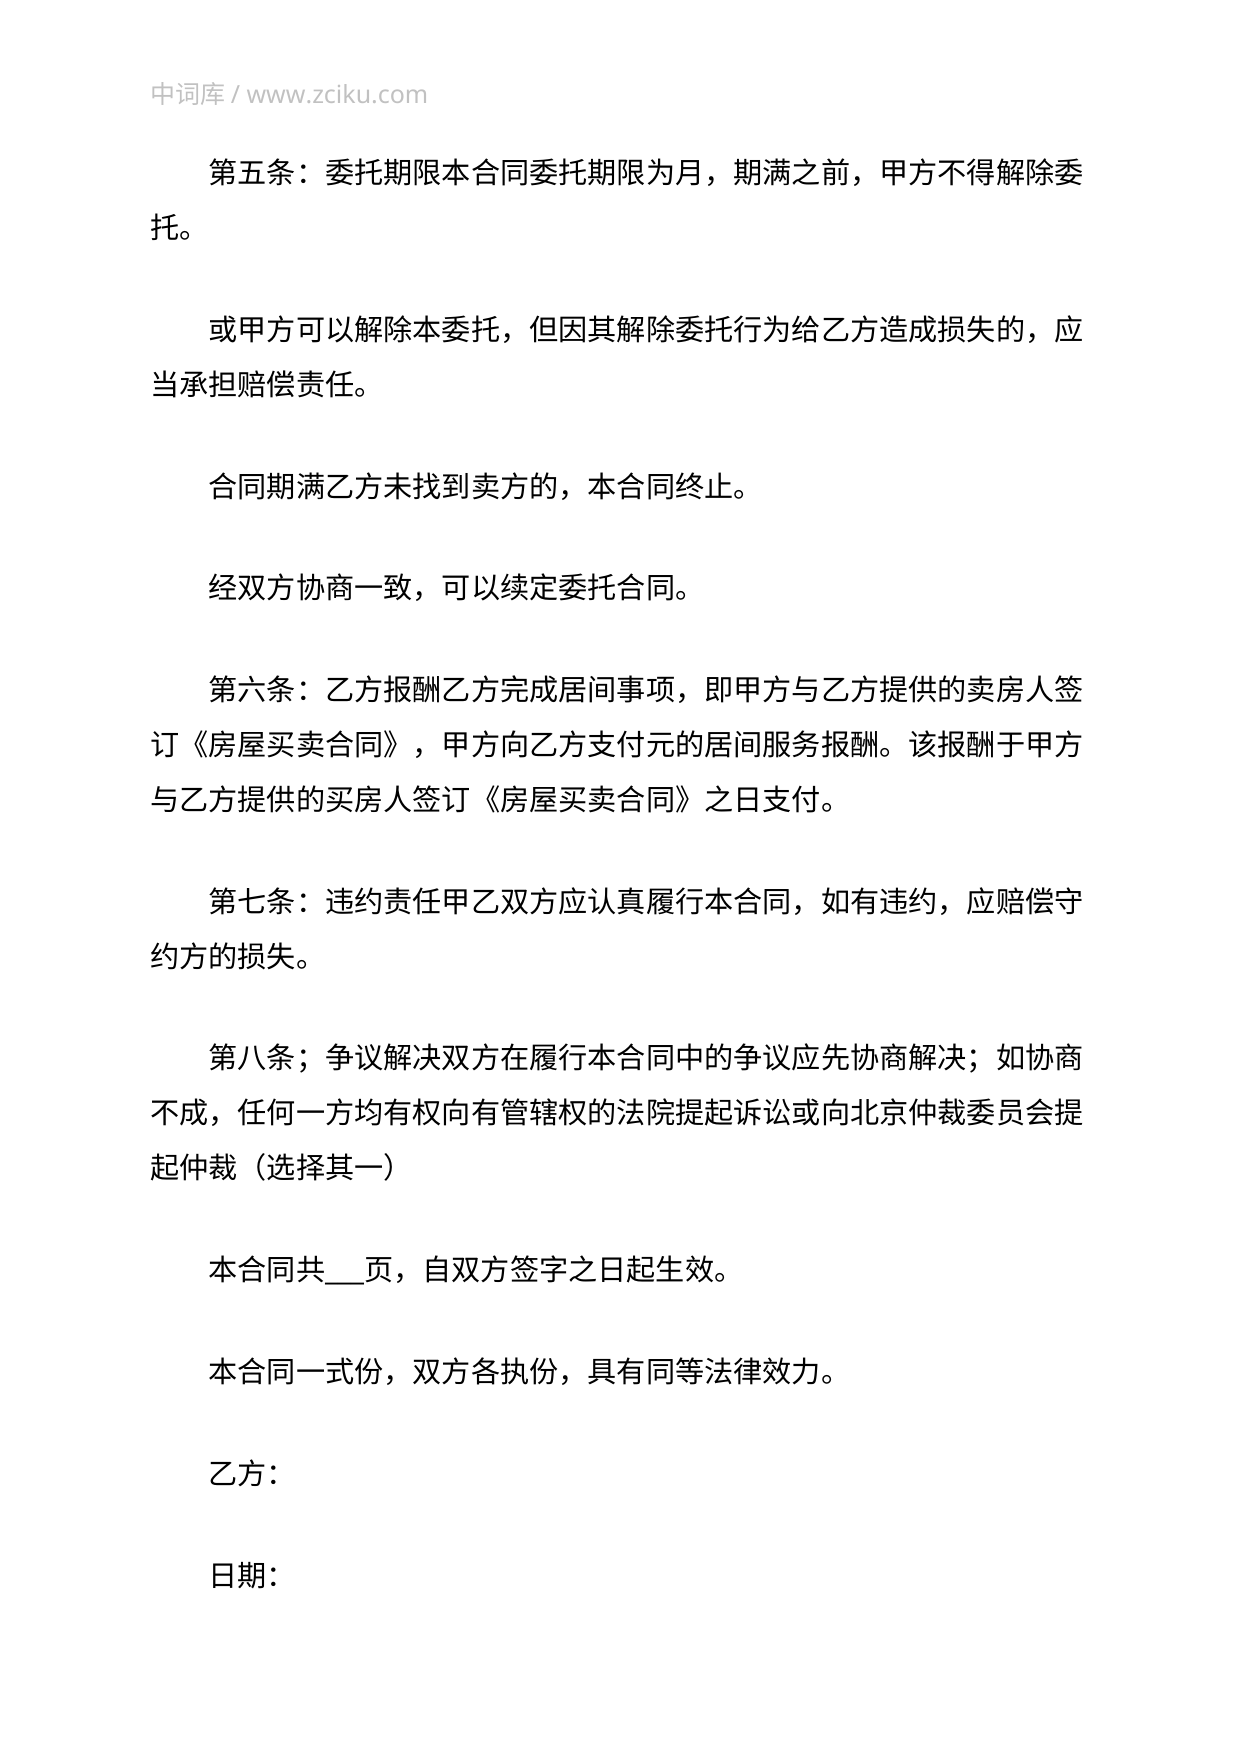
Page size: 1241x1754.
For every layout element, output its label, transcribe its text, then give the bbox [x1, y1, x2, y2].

text 本合同一式份，双方各执份，具有同等法律效力。 [150, 1349, 1090, 1391]
text 乙方： [150, 1450, 1090, 1493]
text 第七条：违约责任甲乙双方应认真履行本合同，如有违约，应赔偿守约方的损失。 [150, 878, 1090, 976]
text 或甲方可以解除本委托，但因其解除委托行为给乙方造成损失的，应当承担赔偿责任。 [150, 307, 1090, 404]
text 第六条：乙方报酬乙方完成居间事项，即甲方与乙方提供的卖房人签订《房屋买卖合同》，甲方向乙方支付元的居间服务报酬。该报酬于甲方与乙方提供的买房人签订《房屋买卖合同》之日支付。 [150, 667, 1090, 819]
text 日期： [150, 1552, 1090, 1594]
text 合同期满乙方未找到卖方的，本合同终止。 [150, 463, 1090, 506]
text 本合同共___页，自双方签字之日起生效。 [150, 1247, 1090, 1289]
text 第五条：委托期限本合同委托期限为月，期满之前，甲方不得解除委托。 [150, 150, 1090, 247]
text 经双方协商一致，可以续定委托合同。 [150, 565, 1090, 607]
text 第八条；争议解决双方在履行本合同中的争议应先协商解决；如协商不成，任何一方均有权向有管辖权的法院提起诉讼或向北京仲裁委员会提起仲裁（选择其一） [150, 1035, 1090, 1187]
